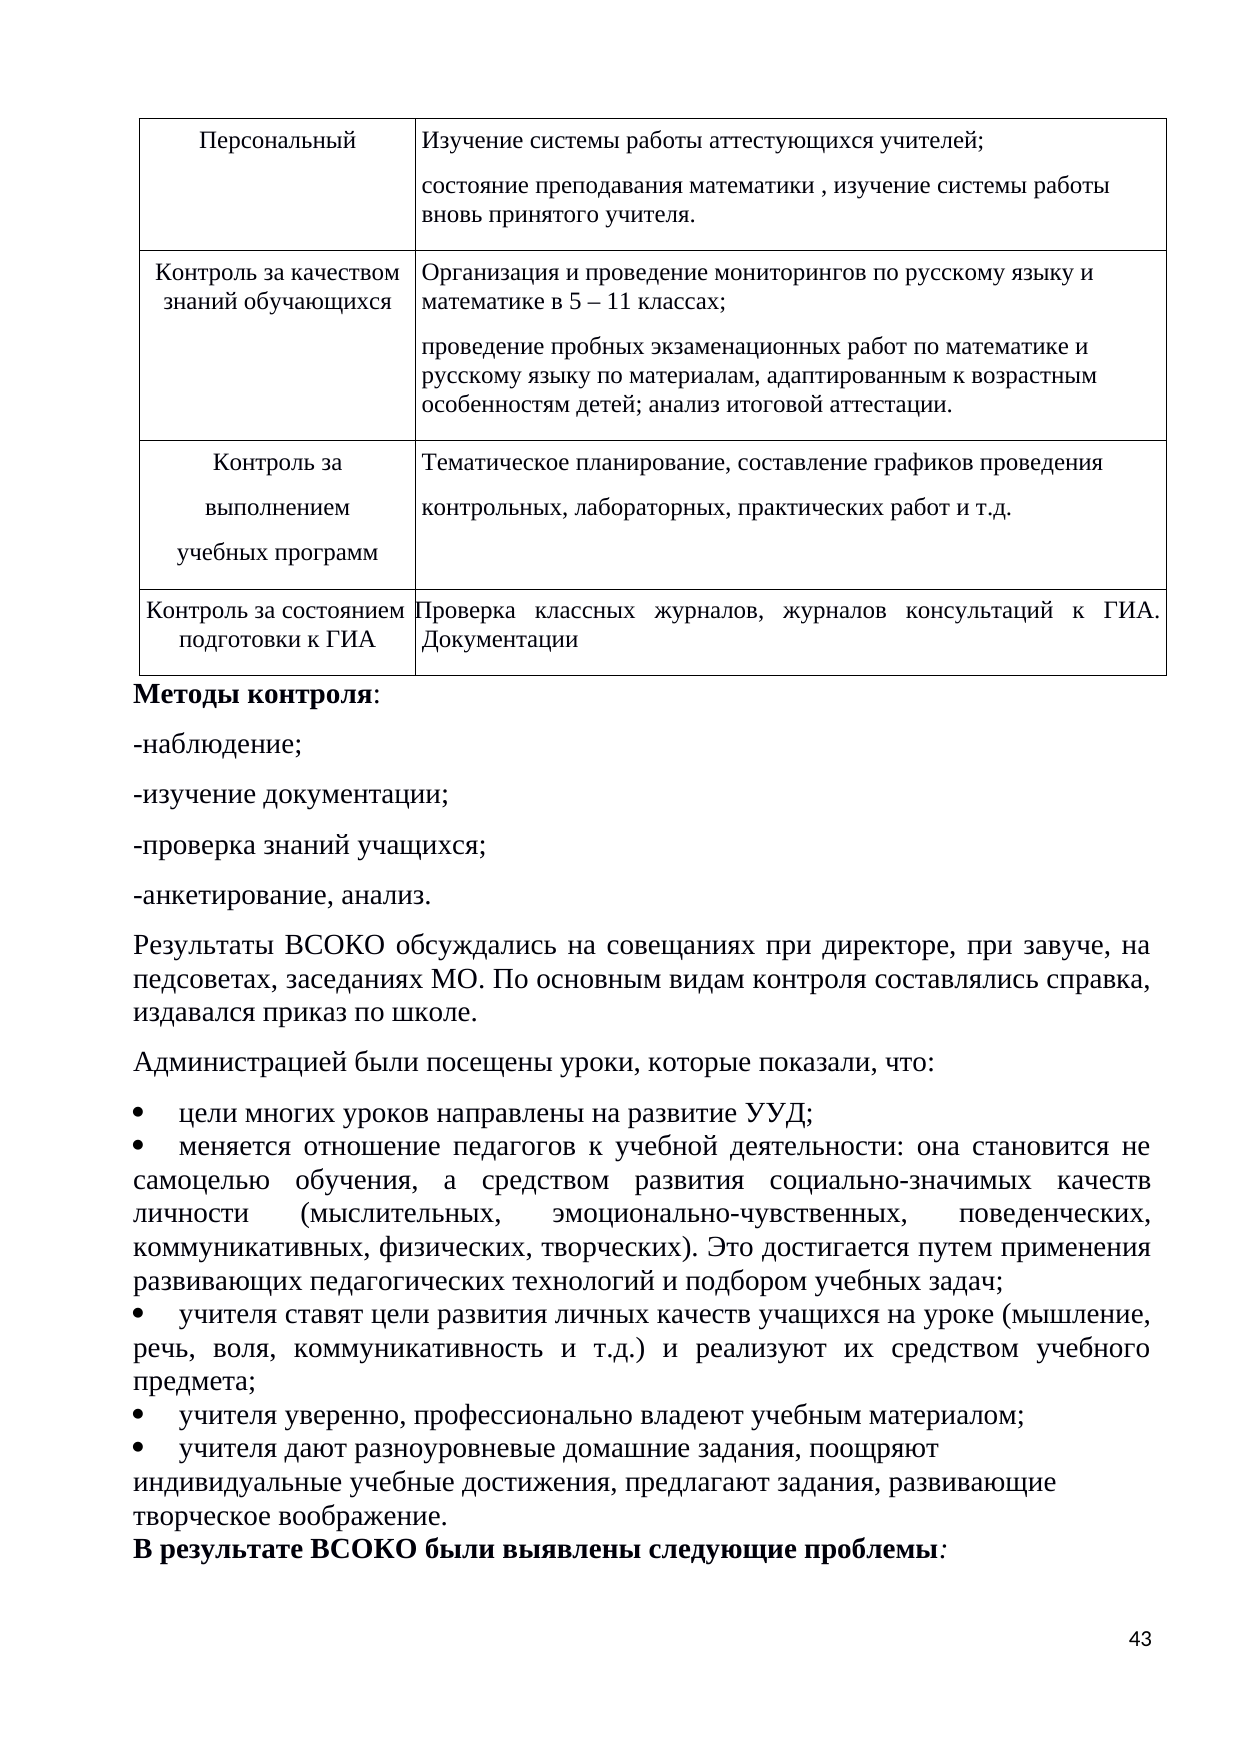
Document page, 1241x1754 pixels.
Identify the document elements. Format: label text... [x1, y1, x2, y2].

text -наблюдение; [133, 726, 1152, 760]
table_cell Персональный [140, 119, 415, 250]
text -проверка знаний учащихся; [133, 827, 1152, 860]
text -изучение документации; [133, 777, 1152, 810]
table_cell Тематическое планирование, составление графиков проведения контрольных, лабораторных, практических работ и т.д. [416, 441, 1166, 588]
list меняется отношение педагогов к учебной деятельности: она становится не самоцелью обучения, а средством развития социально-значимых качеств личности (мыслительных, эмоционально-чувственных, поведенческих, коммуникативных, физических, творческих). Это достигается путем применения развивающих педагогических технологий и подбором учебных задач; [133, 1128, 1152, 1296]
list учителя уверенно, профессионально владеют учебным материалом; [133, 1397, 1152, 1431]
text Администрацией были посещены уроки, которые показали, что: [133, 1044, 1152, 1078]
table_cell Контроль за выполнением учебных программ [140, 441, 415, 588]
table_cell Организация и проведение мониторингов по русскому языку и математике в 5 – 11 классах; проведение пробных экзаменационных работ по математике и русскому языку по материалам, адаптированным к возрастным особенностям детей; анализ итоговой аттестации. [416, 251, 1166, 440]
text В результате ВСОКО были выявлены следующие проблемы: [133, 1531, 1222, 1565]
text Методы контроля: [133, 676, 1152, 710]
list цели многих уроков направлены на развитие УУД; [133, 1095, 1152, 1128]
text -анкетирование, анализ. [133, 877, 1152, 911]
table_cell Изучение системы работы аттестующихся учителей; состояние преподавания математики , изучение системы работы вновь принятого учителя. [416, 119, 1166, 250]
table_cell Контроль за качеством знаний обучающихся [140, 251, 415, 440]
table_cell Проверка классных журналов, журналов консультаций к ГИА. Документации [416, 590, 1166, 675]
list учителя дают разноуровневые домашние задания, поощряют индивидуальные учебные достижения, предлагают задания, развивающие творческое воображение. [133, 1431, 1152, 1531]
text Результаты ВСОКО обсуждались на совещаниях при директоре, при завуче, на педсоветах, заседаниях МО. По основным видам контроля составлялись справка, издавался приказ по школе. [133, 927, 1152, 1028]
table_cell Контроль за состоянием подготовки к ГИА [140, 590, 415, 675]
list учителя ставят цели развития личных качеств учащихся на уроке (мышление, речь, воля, коммуникативность и т.д.) и реализуют их средством учебного предмета; [133, 1296, 1152, 1397]
